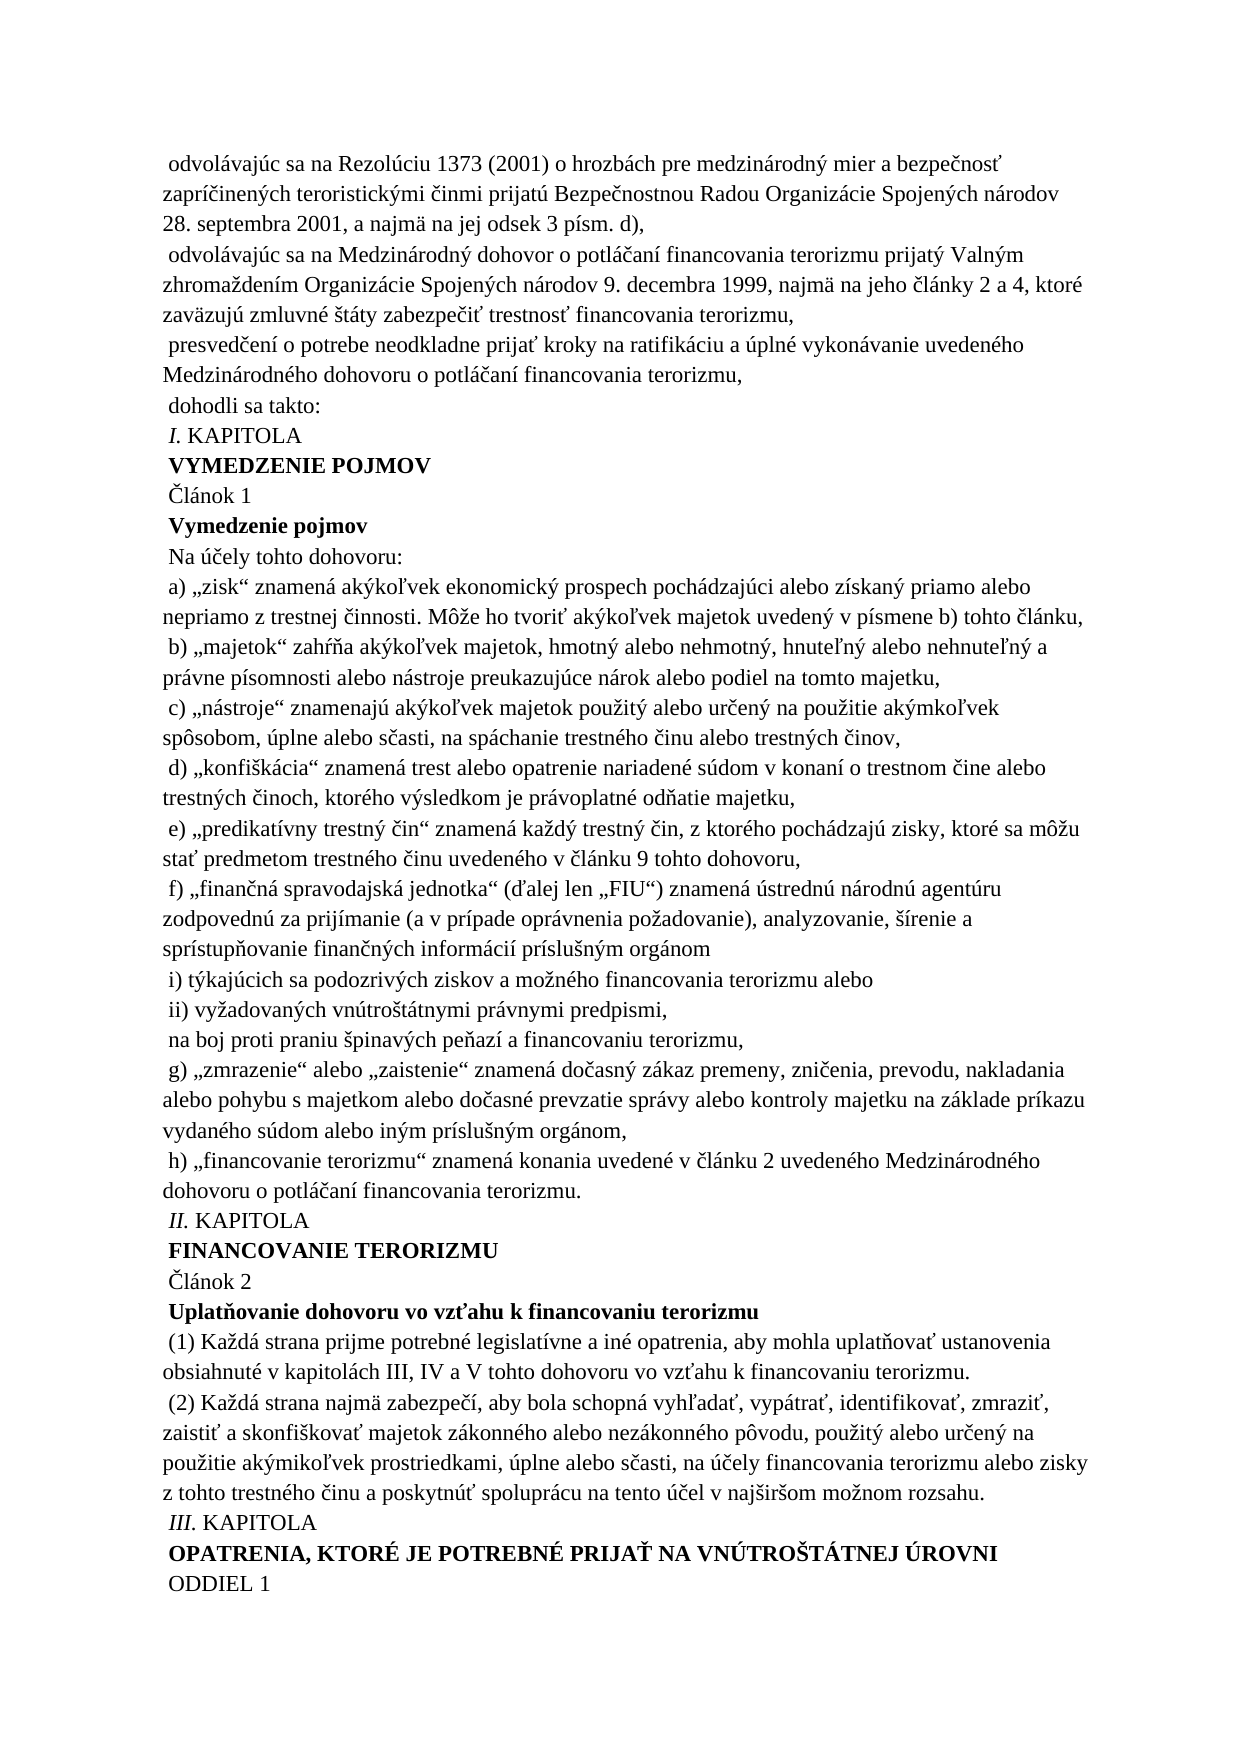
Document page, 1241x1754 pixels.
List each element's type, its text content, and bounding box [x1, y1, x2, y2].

text g) „zmrazenie“ alebo „zaistenie“ znamená dočasný zákaz premeny, zničenia, prevodu, nakladania alebo pohybu s majetkom alebo dočasné prevzatie správy alebo kontroly majetku na základe príkazu vydaného súdom alebo iným príslušným orgánom, [162, 1056, 1090, 1143]
text e) „predikatívny trestný čin“ znamená každý trestný čin, z ktorého pochádzajú zisky, ktoré sa môžu stať predmetom trestného činu uvedeného v článku 9 tohto dohovoru, [162, 814, 1090, 871]
text (2) Každá strana najmä zabezpečí, aby bola schopná vyhľadať, vypátrať, identifikovať, zmraziť, zaistiť a skonfiškovať majetok zákonného alebo nezákonného pôvodu, použitý alebo určený na použitie akýmikoľvek prostriedkami, úplne alebo sčasti, na účely financovania terorizmu alebo zisky z tohto trestného činu a poskytnúť spoluprácu na tento účel v najširšom možnom rozsahu. [162, 1388, 1090, 1506]
text III. KAPITOLA [162, 1509, 1090, 1536]
text b) „majetok“ zahŕňa akýkoľvek majetok, hmotný alebo nehmotný, hnuteľný alebo nehnuteľný a právne písomnosti alebo nástroje preukazujúce nárok alebo podiel na tomto majetku, [162, 633, 1090, 690]
text OPATRENIA, KTORÉ JE POTREBNÉ PRIJAŤ NA VNÚTROŠTÁTNEJ ÚROVNI [162, 1539, 1090, 1566]
text Článok 1 [162, 482, 1090, 509]
text Vymedzenie pojmov [162, 512, 1090, 539]
text VYMEDZENIE POJMOV [162, 452, 1090, 478]
text presvedčení o potrebe neodkladne prijať kroky na ratifikáciu a úplné vykonávanie uvedeného Medzinárodného dohovoru o potláčaní financovania terorizmu, [162, 331, 1090, 388]
text na boj proti praniu špinavých peňazí a financovaniu terorizmu, [162, 1026, 1090, 1052]
text ODDIEL 1 [162, 1570, 1090, 1596]
text II. KAPITOLA [162, 1207, 1090, 1234]
text FINANCOVANIE TERORIZMU [162, 1237, 1090, 1264]
text Na účely tohto dohovoru: [162, 543, 1090, 569]
text c) „nástroje“ znamenajú akýkoľvek majetok použitý alebo určený na použitie akýmkoľvek spôsobom, úplne alebo sčasti, na spáchanie trestného činu alebo trestných činov, [162, 694, 1090, 750]
text odvolávajúc sa na Medzinárodný dohovor o potláčaní financovania terorizmu prijatý Valným zhromaždením Organizácie Spojených národov 9. decembra 1999, najmä na jeho články 2 a 4, ktoré zaväzujú zmluvné štáty zabezpečiť trestnosť financovania terorizmu, [162, 241, 1090, 327]
text d) „konfiškácia“ znamená trest alebo opatrenie nariadené súdom v konaní o trestnom čine alebo trestných činoch, ktorého výsledkom je právoplatné odňatie majetku, [162, 754, 1090, 811]
text h) „financovanie terorizmu“ znamená konania uvedené v článku 2 uvedeného Medzinárodného dohovoru o potláčaní financovania terorizmu. [162, 1147, 1090, 1203]
text Článok 2 [162, 1268, 1090, 1294]
text (1) Každá strana prijme potrebné legislatívne a iné opatrenia, aby mohla uplatňovať ustanovenia obsiahnuté v kapitolách III, IV a V tohto dohovoru vo vzťahu k financovaniu terorizmu. [162, 1328, 1090, 1385]
text odvolávajúc sa na Rezolúciu 1373 (2001) o hrozbách pre medzinárodný mier a bezpečnosť zapríčinených teroristickými činmi prijatú Bezpečnostnou Radou Organizácie Spojených národov 28. septembra 2001, a najmä na jej odsek 3 písm. d), [162, 150, 1090, 237]
text Uplatňovanie dohovoru vo vzťahu k financovaniu terorizmu [162, 1298, 1090, 1324]
text dohodli sa takto: [162, 392, 1090, 418]
text a) „zisk“ znamená akýkoľvek ekonomický prospech pochádzajúci alebo získaný priamo alebo nepriamo z trestnej činnosti. Môže ho tvoriť akýkoľvek majetok uvedený v písmene b) tohto článku, [162, 573, 1090, 629]
text i) týkajúcich sa podozrivých ziskov a možného financovania terorizmu alebo [162, 966, 1090, 992]
text I. KAPITOLA [162, 422, 1090, 448]
text f) „finančná spravodajská jednotka“ (ďalej len „FIU“) znamená ústrednú národnú agentúru zodpovednú za prijímanie (a v prípade oprávnenia požadovanie), analyzovanie, šírenie a sprístupňovanie finančných informácií príslušným orgánom [162, 875, 1090, 962]
text ii) vyžadovaných vnútroštátnymi právnymi predpismi, [162, 996, 1090, 1022]
